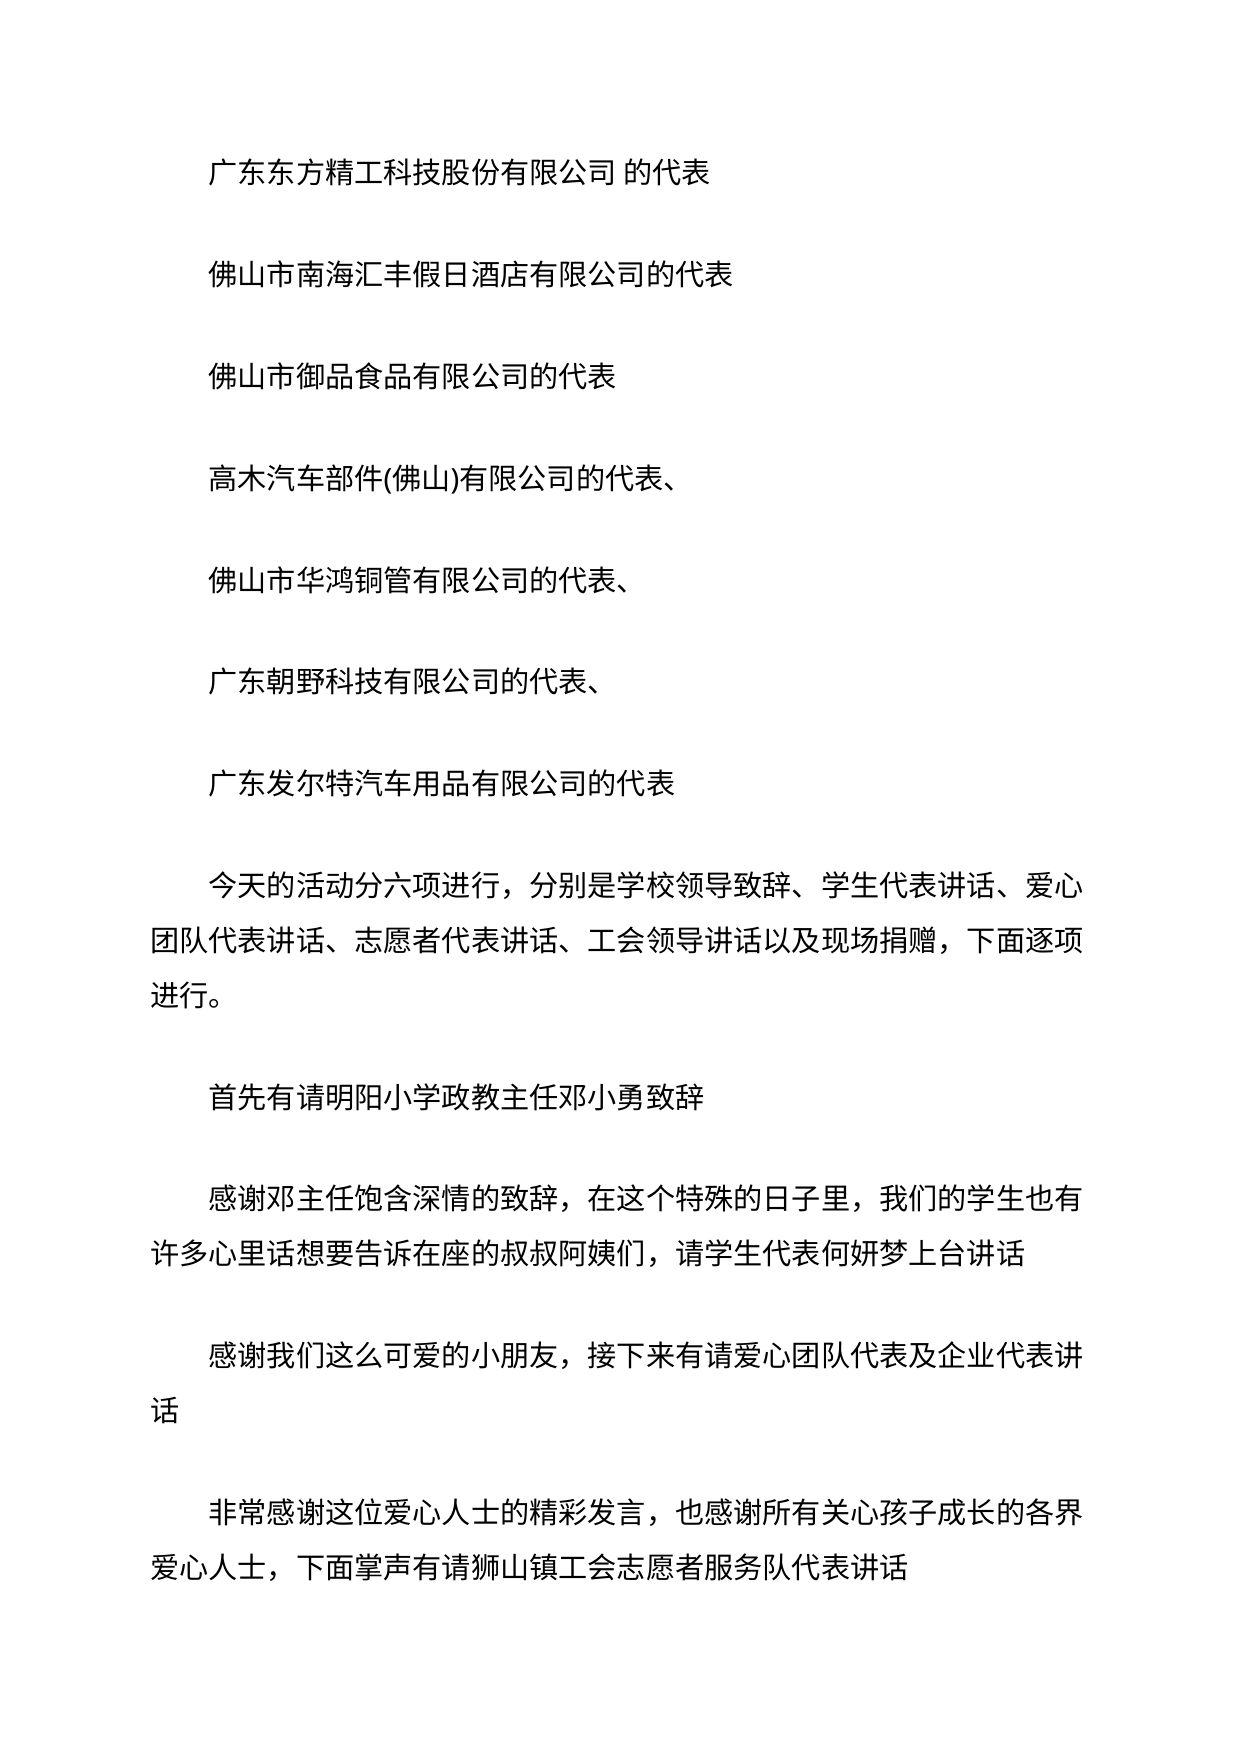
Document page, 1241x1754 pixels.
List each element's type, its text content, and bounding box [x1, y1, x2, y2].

text 感谢我们这么可爱的小朋友，接下来有请爱心团队代表及企业代表讲话 [150, 1333, 1090, 1430]
text 佛山市华鸿铜管有限公司的代表、 [150, 557, 1090, 599]
text 高木汽车部件(佛山)有限公司的代表、 [150, 455, 1090, 498]
text 广东发尔特汽车用品有限公司的代表 [150, 761, 1090, 803]
text 佛山市御品食品有限公司的代表 [150, 353, 1090, 396]
text 广东朝野科技有限公司的代表、 [150, 659, 1090, 701]
text 广东东方精工科技股份有限公司 的代表 [150, 150, 1090, 192]
text 非常感谢这位爱心人士的精彩发言，也感谢所有关心孩子成长的各界爱心人士，下面掌声有请狮山镇工会志愿者服务队代表讲话 [150, 1489, 1090, 1586]
text 佛山市南海汇丰假日酒店有限公司的代表 [150, 252, 1090, 294]
text 今天的活动分六项进行，分别是学校领导致辞、学生代表讲话、爱心团队代表讲话、志愿者代表讲话、工会领导讲话以及现场捐赠，下面逐项进行。 [150, 863, 1090, 1015]
text 首先有请明阳小学政教主任邓小勇致辞 [150, 1074, 1090, 1116]
text 感谢邓主任饱含深情的致辞，在这个特殊的日子里，我们的学生也有许多心里话想要告诉在座的叔叔阿姨们，请学生代表何妍梦上台讲话 [150, 1176, 1090, 1273]
